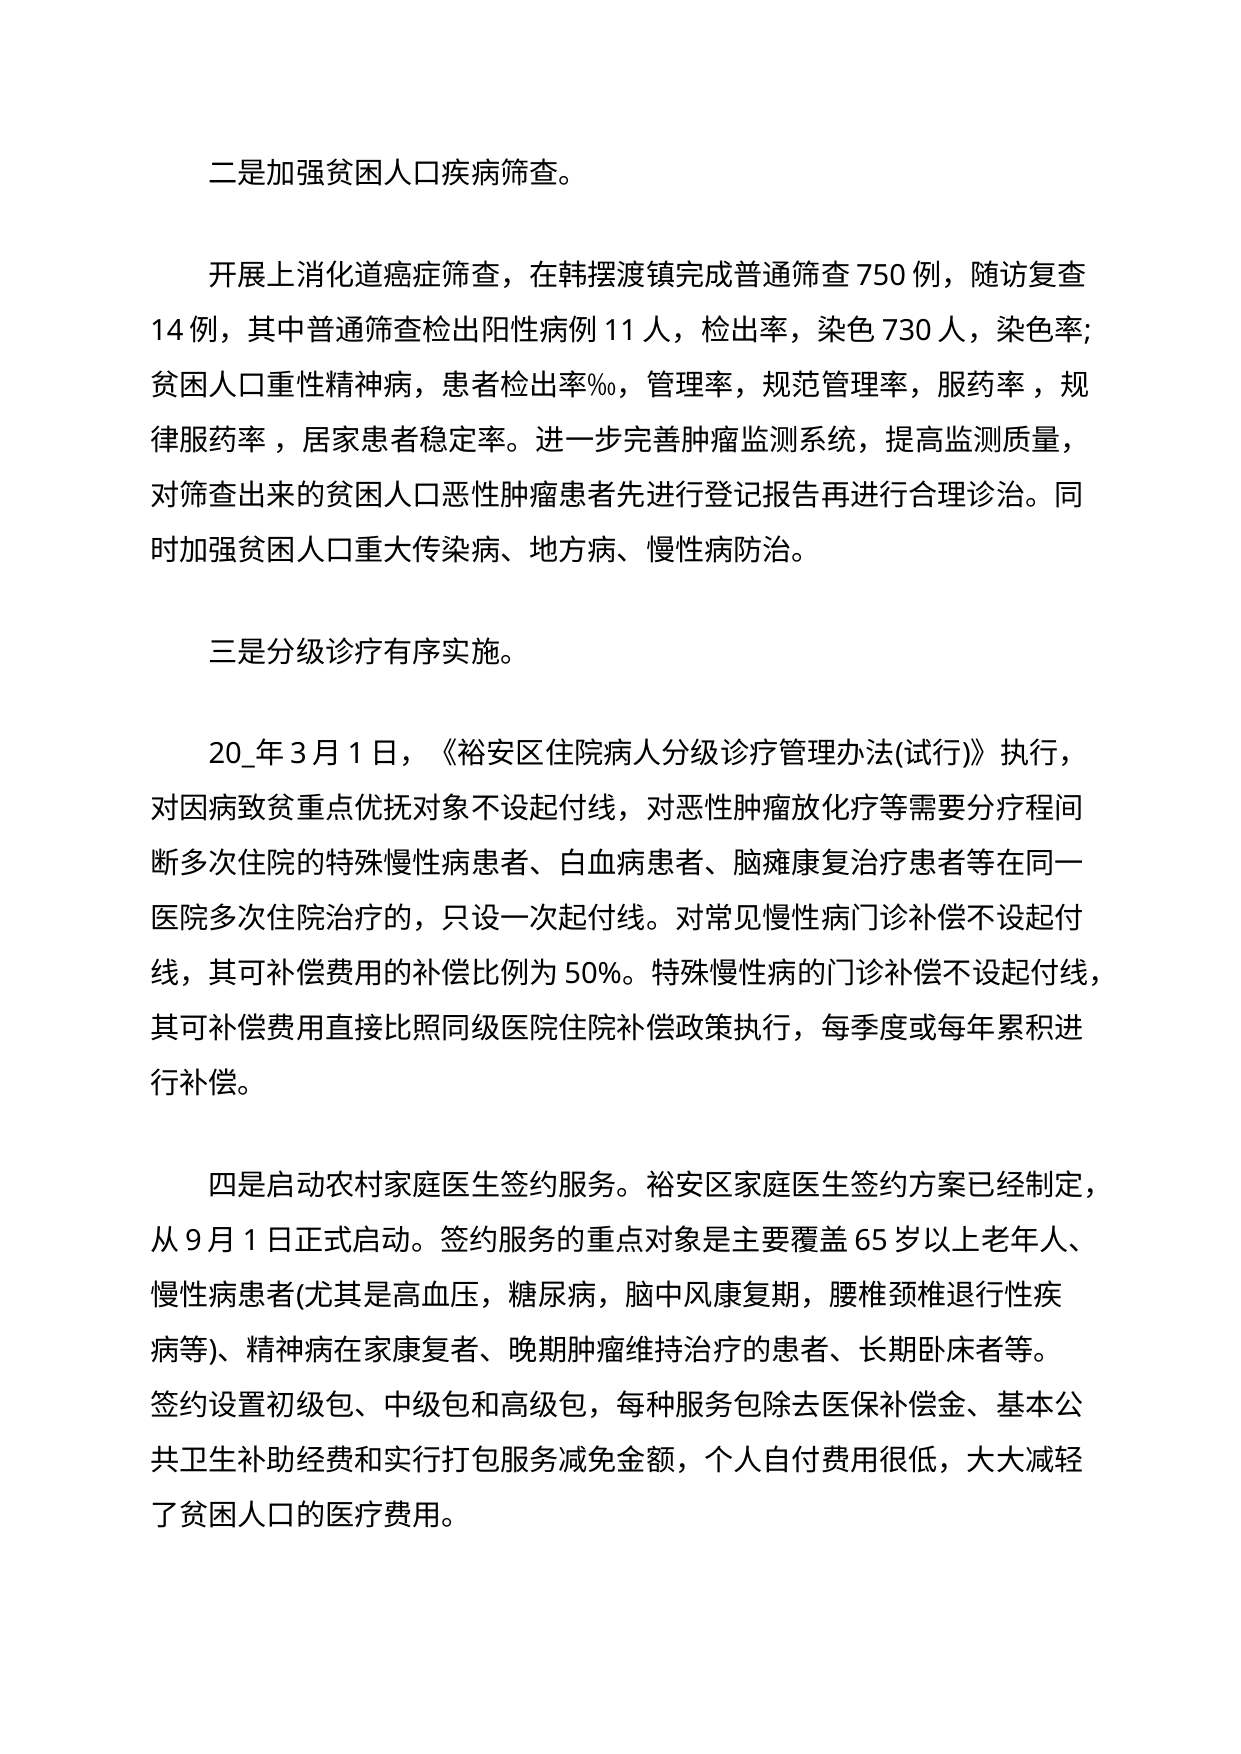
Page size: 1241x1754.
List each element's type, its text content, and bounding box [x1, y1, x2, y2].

text 四是启动农村家庭医生签约服务。裕安区家庭医生签约方案已经制定，从9月1日正式启动。签约服务的重点对象是主要覆盖65岁以上老年人、慢性病患者(尤其是高血压，糖尿病，脑中风康复期，腰椎颈椎退行性疾病等)、精神病在家康复者、晚期肿瘤维持治疗的患者、长期卧床者等。签约设置初级包、中级包和高级包，每种服务包除去医保补偿金、基本公共卫生补助经费和实行打包服务减免金额，个人自付费用很低，大大减轻了贫困人口的医疗费用。 [150, 1161, 1090, 1533]
text 二是加强贫困人口疾病筛查。 [150, 150, 1090, 192]
text 三是分级诊疗有序实施。 [150, 628, 1090, 671]
text 开展上消化道癌症筛查，在韩摆渡镇完成普通筛查750例，随访复查14例，其中普通筛查检出阳性病例11人，检出率，染色730人，染色率;贫困人口重性精神病，患者检出率‰，管理率，规范管理率，服药率 ，规律服药率 ，居家患者稳定率。进一步完善肿瘤监测系统，提高监测质量，对筛查出来的贫困人口恶性肿瘤患者先进行登记报告再进行合理诊治。同时加强贫困人口重大传染病、地方病、慢性病防治。 [150, 252, 1090, 569]
text 20_年3月1日，《裕安区住院病人分级诊疗管理办法(试行)》执行，对因病致贫重点优抚对象不设起付线，对恶性肿瘤放化疗等需要分疗程间断多次住院的特殊慢性病患者、白血病患者、脑瘫康复治疗患者等在同一医院多次住院治疗的，只设一次起付线。对常见慢性病门诊补偿不设起付线，其可补偿费用的补偿比例为50%。特殊慢性病的门诊补偿不设起付线，其可补偿费用直接比照同级医院住院补偿政策执行，每季度或每年累积进行补偿。 [150, 730, 1090, 1102]
